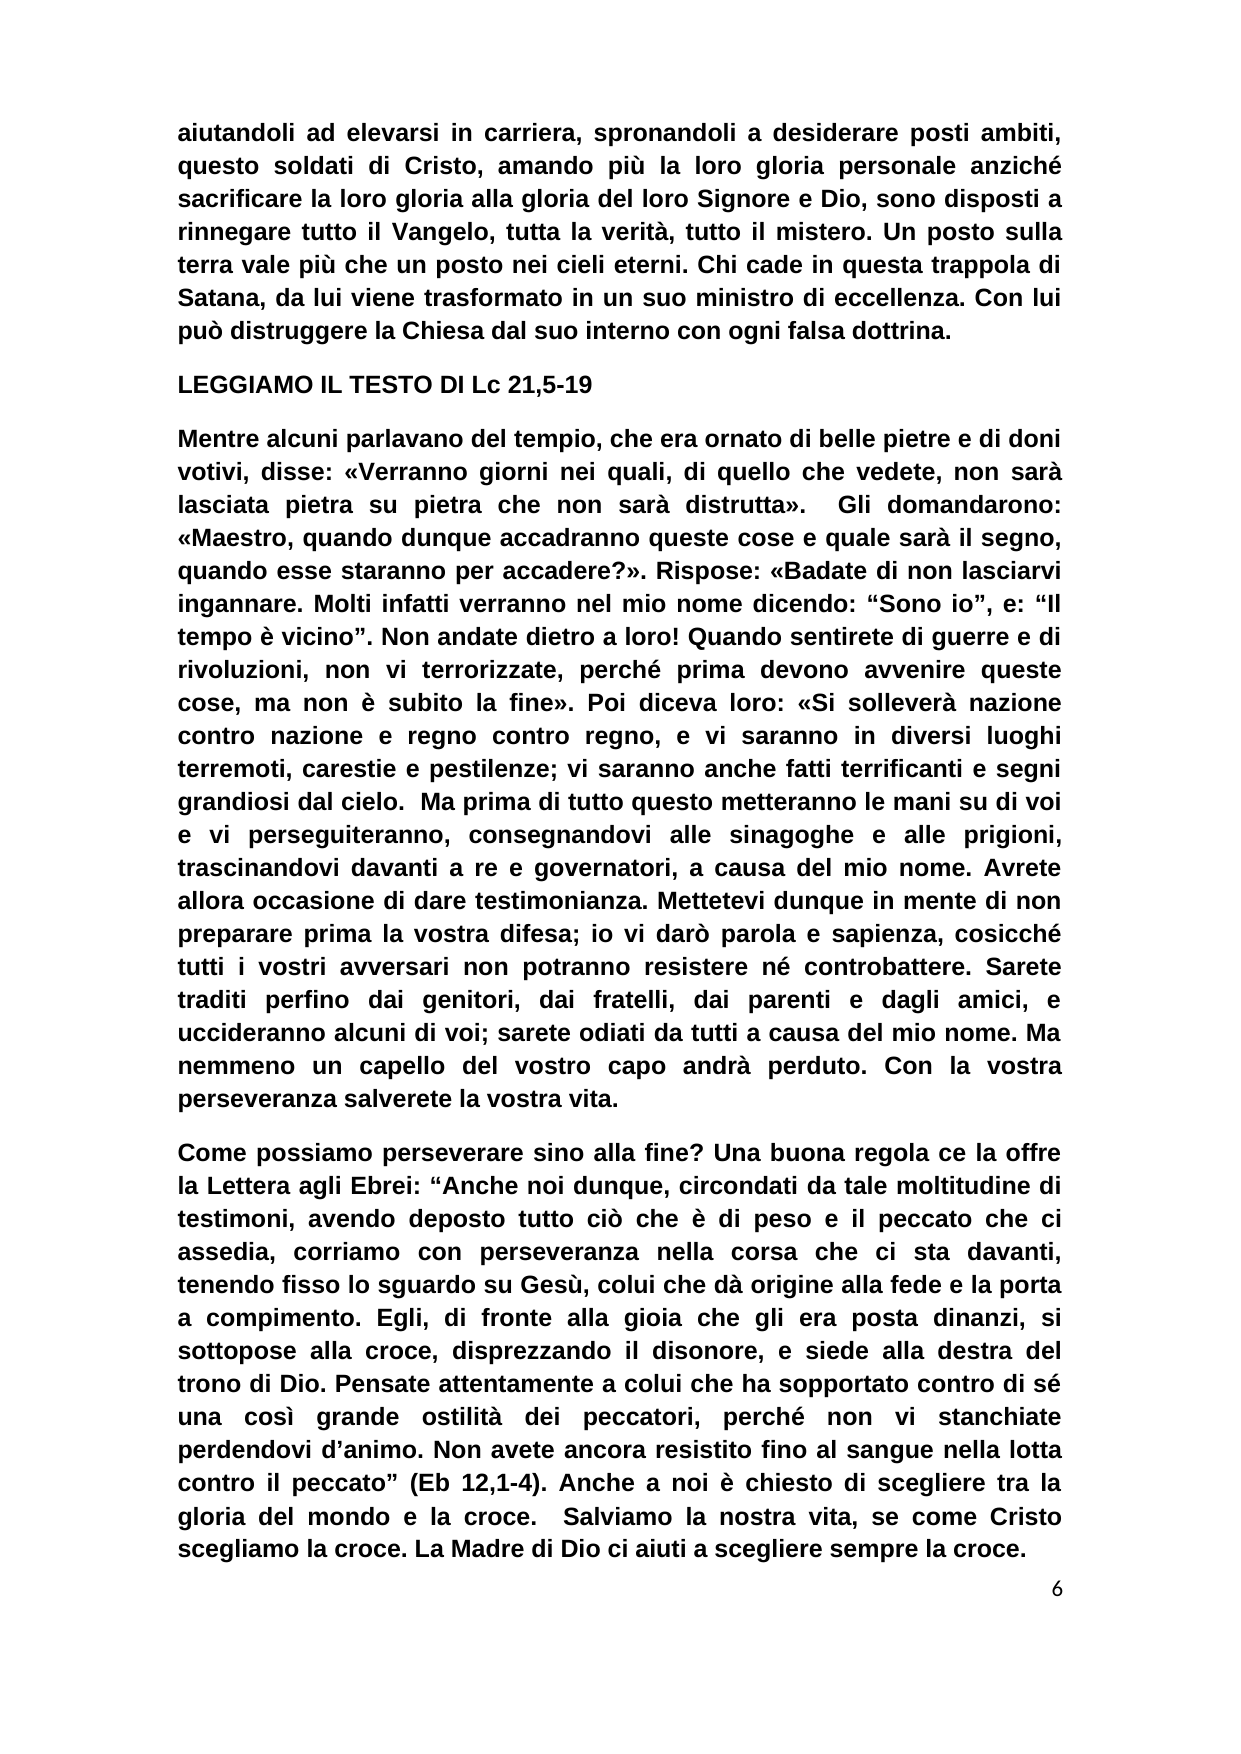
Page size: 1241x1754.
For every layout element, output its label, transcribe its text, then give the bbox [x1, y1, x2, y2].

text Mentre alcuni parlavano del tempio, che era ornato di belle pietre e di doni votivi, disse: «Verranno giorni nei quali, di quello che vedete, non sarà lasciata pietra su pietra che non sarà distrutta». Gli domandarono: «Maestro, quando dunque accadranno queste cose e quale sarà il segno, quando esse staranno per accadere?». Rispose: «Badate di non lasciarvi ingannare. Molti infatti verranno nel mio nome dicendo: “Sono io”, e: “Il tempo è vicino”. Non andate dietro a loro! Quando sentirete di guerre e di rivoluzioni, non vi terrorizzate, perché prima devono avvenire queste cose, ma non è subito la fine». Poi diceva loro: «Si solleverà nazione contro nazione e regno contro regno, e vi saranno in diversi luoghi terremoti, carestie e pestilenze; vi saranno anche fatti terrificanti e segni grandiosi dal cielo. Ma prima di tutto questo metteranno le mani su di voi e vi perseguiteranno, consegnandovi alle sinagoghe e alle prigioni, trascinandovi davanti a re e governatori, a causa del mio nome. Avrete allora occasione di dare testimonianza. Mettetevi dunque in mente di non preparare prima la vostra difesa; io vi darò parola e sapienza, cosicché tutti i vostri avversari non potranno resistere né controbattere. Sarete traditi perfino dai genitori, dai fratelli, dai parenti e dagli amici, e uccideranno alcuni di voi; sarete odiati da tutti a causa del mio nome. Ma nemmeno un capello del vostro capo andrà perduto. Con la vostra perseveranza salverete la vostra vita. [177, 424, 1063, 1113]
text Come possiamo perseverare sino alla fine? Una buona regola ce la offre la Lettera agli Ebrei: “Anche noi dunque, circondati da tale moltitudine di testimoni, avendo deposto tutto ciò che è di peso e il peccato che ci assedia, corriamo con perseveranza nella corsa che ci sta davanti, tenendo fisso lo sguardo su Gesù, colui che dà origine alla fede e la porta a compimento. Egli, di fronte alla gioia che gli era posta dinanzi, si sottopose alla croce, disprezzando il disonore, e siede alla destra del trono di Dio. Pensate attentamente a colui che ha sopportato contro di sé una così grande ostilità dei peccatori, perché non vi stanchiate perdendovi d’animo. Non avete ancora resistito fino al sangue nella lotta contro il peccato” (Eb 12,1-4). Anche a noi è chiesto di scegliere tra la gloria del mondo e la croce. Salviamo la nostra vita, se come Cristo scegliamo la croce. La Madre di Dio ci aiuti a scegliere sempre la croce. [177, 1138, 1063, 1563]
text LEGGIAMO IL TESTO DI Lc 21,5-19 [177, 370, 1063, 399]
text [177, 118, 1063, 345]
